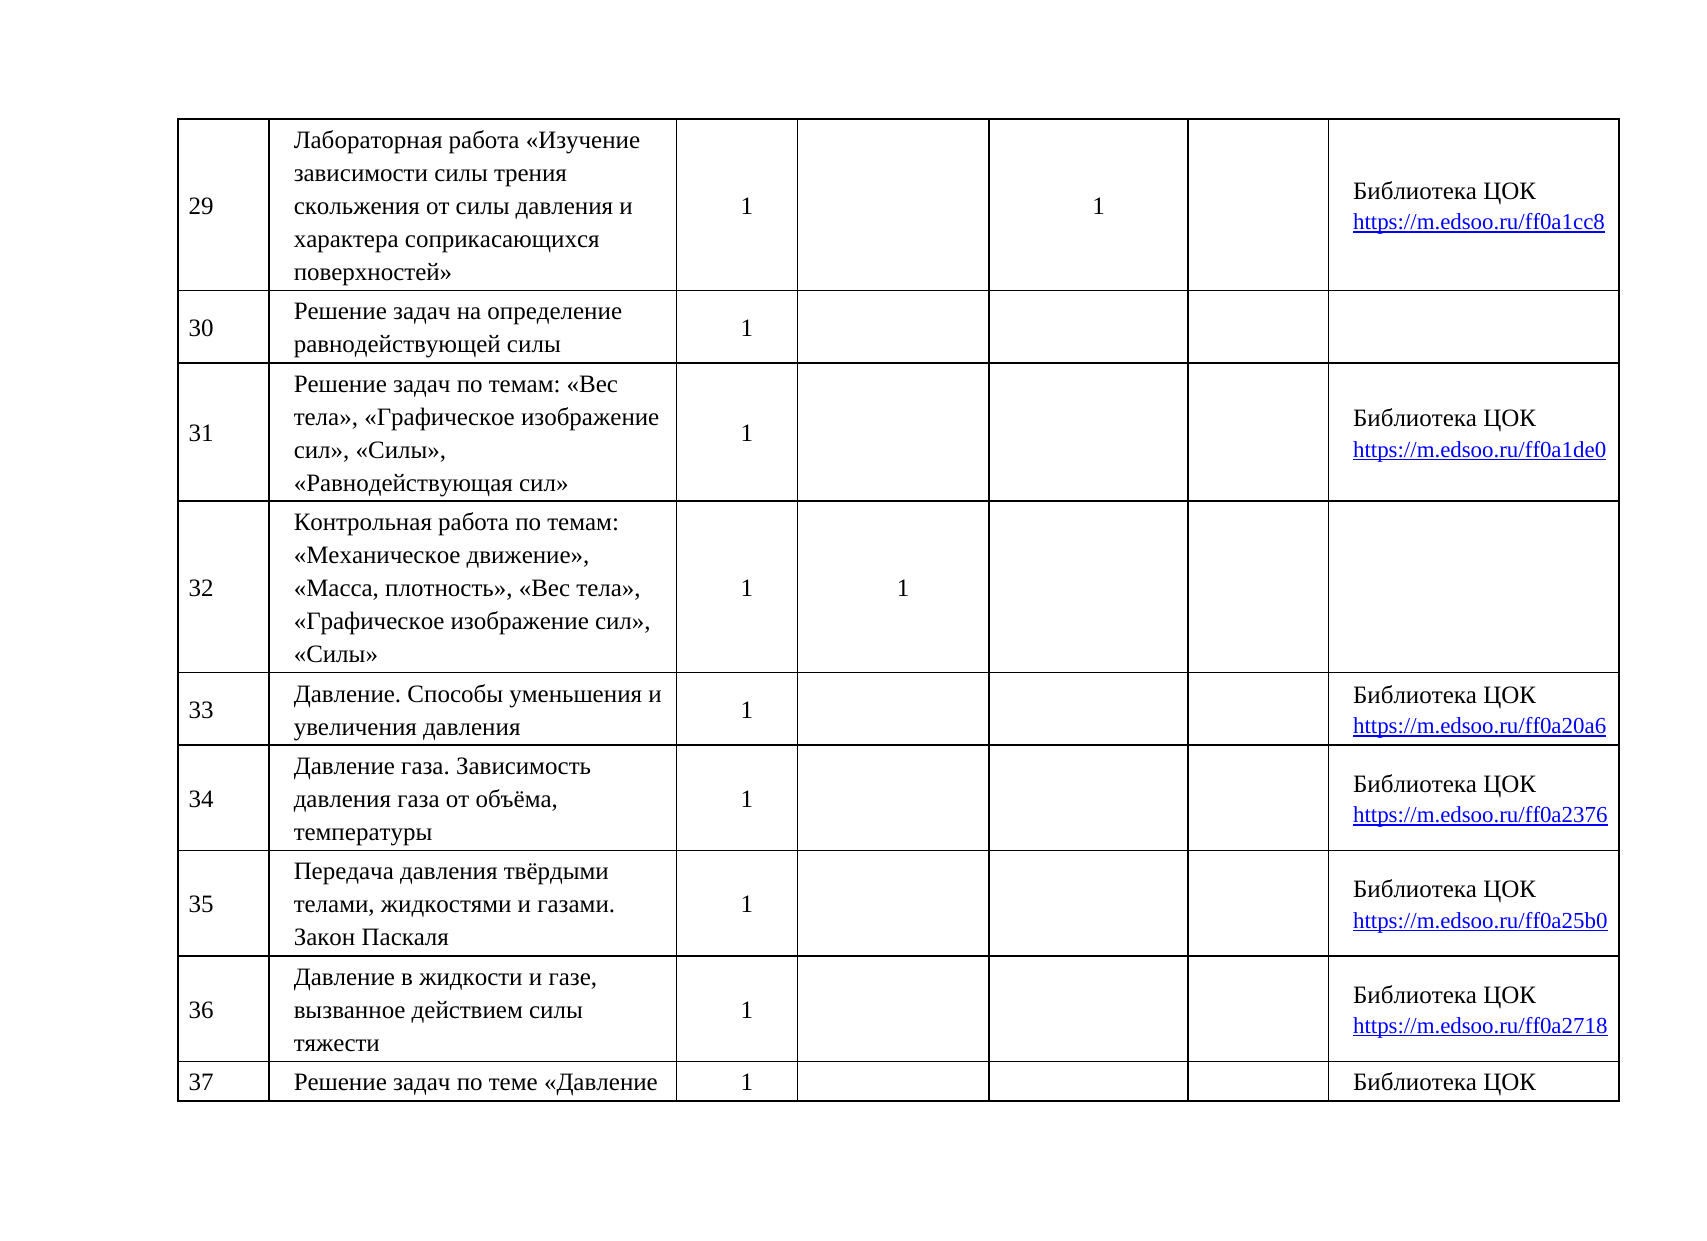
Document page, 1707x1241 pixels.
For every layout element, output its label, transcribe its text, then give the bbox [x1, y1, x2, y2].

table_cell Решение задач по темам: «Вес тела», «Графическое изображение сил», «Силы», «Равнодействующая сил» [270, 364, 676, 500]
table_cell Давление газа. Зависимость давления газа от объёма, температуры [270, 746, 676, 850]
table_cell [1329, 291, 1618, 362]
table_cell Контрольная работа по темам: «Механическое движение», «Масса, плотность», «Вес тела», «Графическое изображение сил», «Силы» [270, 502, 676, 672]
table_cell [990, 364, 1187, 500]
table_cell [798, 957, 988, 1061]
table_cell [798, 851, 988, 955]
table_cell 29 [179, 120, 268, 289]
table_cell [270, 1062, 676, 1100]
table_cell 36 [179, 957, 268, 1061]
table_cell Передача давления твёрдыми телами, жидкостями и газами. Закон Паскаля [270, 851, 676, 955]
table_cell Библиотека ЦОК https://m.edsoo.ru/ff0a1cc8 [1329, 120, 1618, 289]
table_cell Давление в жидкости и газе, вызванное действием силы тяжести [270, 957, 676, 1061]
table_cell Решение задач на определение равнодействующей силы [270, 291, 676, 362]
table_cell [1189, 502, 1328, 672]
table_cell Библиотека ЦОК https://m.edsoo.ru/ff0a1de0 [1329, 364, 1618, 500]
table_cell [1189, 120, 1328, 289]
table_cell Библиотека ЦОК https://m.edsoo.ru/ff0a2718 [1329, 957, 1618, 1061]
table_cell [798, 1062, 988, 1100]
table_cell [990, 957, 1187, 1061]
table_cell 1 [677, 291, 797, 362]
table_cell 1 [677, 364, 797, 500]
table_cell 32 [179, 502, 268, 672]
table_cell [990, 502, 1187, 672]
table_cell [1189, 1062, 1328, 1100]
table_cell 1 [677, 746, 797, 850]
table_cell [1329, 502, 1618, 672]
table_cell Библиотека ЦОК https://m.edsoo.ru/ff0a25b0 [1329, 851, 1618, 955]
table_cell [990, 851, 1187, 955]
table_cell [1189, 957, 1328, 1061]
table_cell 35 [179, 851, 268, 955]
table_cell 31 [179, 364, 268, 500]
table_cell Лабораторная работа «Изучение зависимости силы трения скольжения от силы давления и характера соприкасающихся поверхностей» [270, 120, 676, 289]
table_cell [990, 1062, 1187, 1100]
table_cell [1329, 1062, 1618, 1100]
table_cell 1 [990, 120, 1187, 289]
table_cell [798, 291, 988, 362]
table_cell [798, 673, 988, 744]
table_cell [1189, 746, 1328, 850]
table_cell [990, 746, 1187, 850]
table_cell [1189, 364, 1328, 500]
table_cell 1 [677, 673, 797, 744]
table_cell 30 [179, 291, 268, 362]
table_cell 1 [677, 957, 797, 1061]
table_cell [1189, 291, 1328, 362]
table_cell 37 [179, 1062, 268, 1100]
table_cell 1 [798, 502, 988, 672]
table_cell [798, 364, 988, 500]
table_cell [798, 120, 988, 289]
table_cell Давление. Способы уменьшения и увеличения давления [270, 673, 676, 744]
table_cell [798, 746, 988, 850]
table_cell 34 [179, 746, 268, 850]
table_cell 33 [179, 673, 268, 744]
table_cell Библиотека ЦОК https://m.edsoo.ru/ff0a2376 [1329, 746, 1618, 850]
table_cell [990, 291, 1187, 362]
table_cell 1 [677, 1062, 797, 1100]
table_cell 1 [677, 120, 797, 289]
table_cell 1 [677, 502, 797, 672]
table_cell 1 [677, 851, 797, 955]
table_cell [1189, 851, 1328, 955]
table_cell [1189, 673, 1328, 744]
table_cell [990, 673, 1187, 744]
table_cell Библиотека ЦОК https://m.edsoo.ru/ff0a20a6 [1329, 673, 1618, 744]
